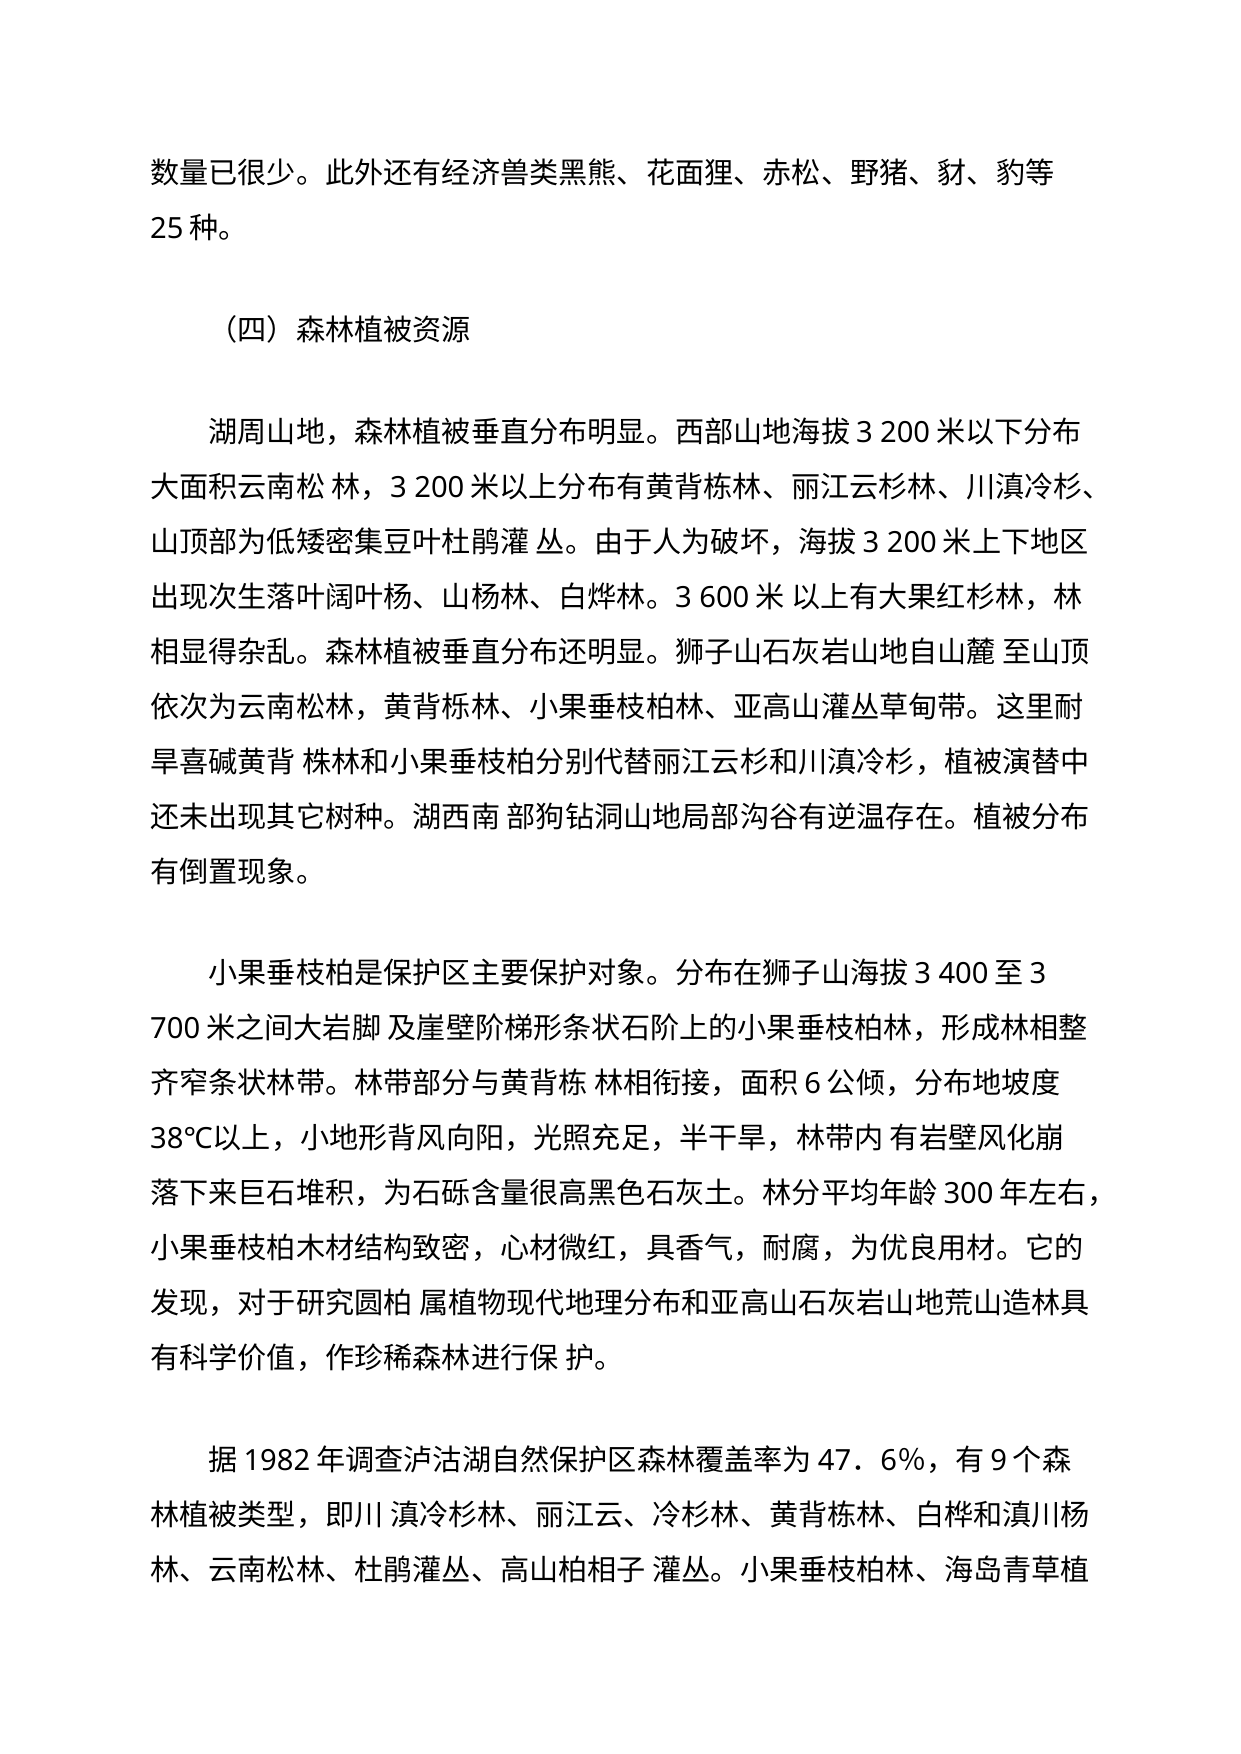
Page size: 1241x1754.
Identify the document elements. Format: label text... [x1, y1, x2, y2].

text （四）森林植被资源 [150, 307, 1090, 349]
text 湖周山地，森林植被垂直分布明显。西部山地海拔3 200米以下分布大面积云南松 林，3 200米以上分布有黄背栋林、丽江云杉林、川滇冷杉、山顶部为低矮密集豆叶杜鹃灌 丛。由于人为破坏，海拔3 200米上下地区出现次生落叶阔叶杨、山杨林、白烨林。3 600米 以上有大果红杉林，林相显得杂乱。森林植被垂直分布还明显。狮子山石灰岩山地自山麓 至山顶依次为云南松林，黄背栎林、小果垂枝柏林、亚高山灌丛草甸带。这里耐旱喜碱黄背 株林和小果垂枝柏分别代替丽江云杉和川滇冷杉，植被演替中还未出现其它树种。湖西南 部狗钻洞山地局部沟谷有逆温存在。植被分布有倒置现象。 [150, 409, 1090, 891]
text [150, 1437, 1090, 1589]
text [150, 150, 1090, 247]
text 小果垂枝柏是保护区主要保护对象。分布在狮子山海拔3 400至3 700米之间大岩脚 及崖壁阶梯形条状石阶上的小果垂枝柏林，形成林相整齐窄条状林带。林带部分与黄背栋 林相衔接，面积6公倾，分布地坡度38℃以上，小地形背风向阳，光照充足，半干旱，林带内 有岩壁风化崩落下来巨石堆积，为石砾含量很高黑色石灰土。林分平均年龄300年左右，小果垂枝柏木材结构致密，心材微红，具香气，耐腐，为优良用材。它的发现，对于研究圆柏 属植物现代地理分布和亚高山石灰岩山地荒山造林具有科学价值，作珍稀森林进行保 护。 [150, 950, 1090, 1377]
